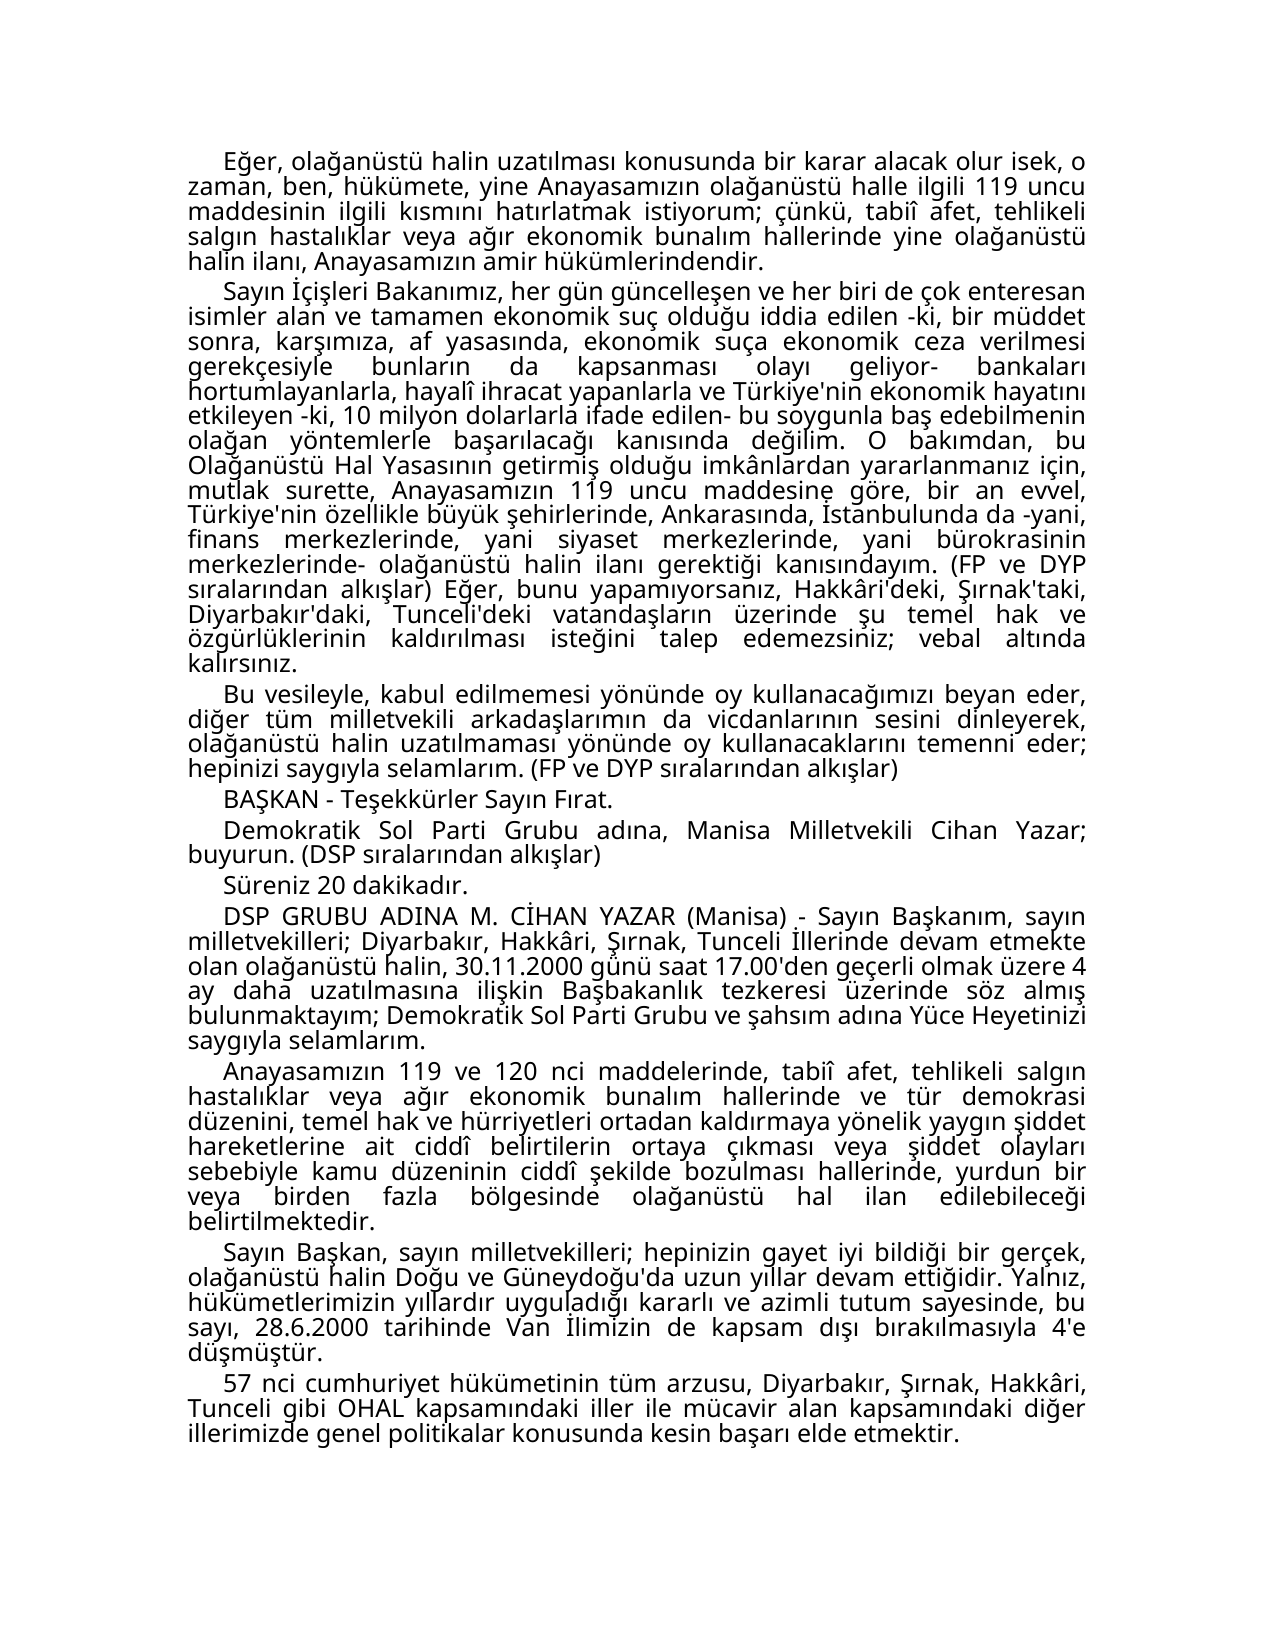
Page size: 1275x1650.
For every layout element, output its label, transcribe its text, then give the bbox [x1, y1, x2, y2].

text DSP GRUBU ADINA M. CİHAN YAZAR (Manisa) - Sayın Başkanım, sayın milletvekilleri; Diyarbakır, Hakkâri, Şırnak, Tunceli İllerinde devam etmekte olan olağanüstü halin, 30.11.2000 günü saat 17.00'den geçerli olmak üzere 4 ay daha uzatılmasına ilişkin Başbakanlık tezkeresi üzerinde söz almış bulunmaktayım; Demokratik Sol Parti Grubu ve şahsım adına Yüce Heyetinizi saygıyla selamlarım. [187, 906, 1087, 1054]
text Sayın Başkan, sayın milletvekilleri; hepinizin gayet iyi bildiği bir gerçek, olağanüstü halin Doğu ve Güneydoğu'da uzun yıllar devam ettiğidir. Yalnız, hükümetlerimizin yıllardır uyguladığı kararlı ve azimli tutum sayesinde, bu sayı, 28.6.2000 tarihinde Van İlimizin de kapsam dışı bırakılmasıyla 4'e düşmüştür. [187, 1241, 1087, 1366]
text Süreniz 20 dakikadır. [187, 875, 1087, 900]
text Bu vesileyle, kabul edilmemesi yönünde oy kullanacağımızı beyan eder, diğer tüm milletvekili arkadaşlarımın da vicdanlarının sesini dinleyerek, olağanüstü halin uzatılmaması yönünde oy kullanacaklarını temenni eder; hepinizi saygıyla selamlarım. (FP ve DYP sıralarından alkışlar) [187, 683, 1087, 783]
text 57 nci cumhuriyet hükümetinin tüm arzusu, Diyarbakır, Şırnak, Hakkâri, Tunceli gibi OHAL kapsamındaki iller ile mücavir alan kapsamındaki diğer illerimizde genel politikalar konusunda kesin başarı elde etmektir. [187, 1372, 1087, 1447]
text Anayasamızın 119 ve 120 nci maddelerinde, tabiî afet, tehlikeli salgın hastalıklar veya ağır ekonomik bunalım hallerinde ve tür demokrasi düzenini, temel hak ve hürriyetleri ortadan kaldırmaya yönelik yaygın şiddet hareketlerine ait ciddî belirtilerin ortaya çıkması veya şiddet olayları sebebiyle kamu düzeninin ciddî şekilde bozulması hallerinde, yurdun bir veya birden fazla bölgesinde olağanüstü hal ilan edilebileceği belirtilmektedir. [187, 1060, 1087, 1235]
text BAŞKAN - Teşekkürler Sayın Fırat. [187, 789, 1087, 813]
text Eğer, olağanüstü halin uzatılması konusunda bir karar alacak olur isek, o zaman, ben, hükümete, yine Anayasamızın olağanüstü halle ilgili 119 uncu maddesinin ilgili kısmını hatırlatmak istiyorum; çünkü, tabiî afet, tehlikeli salgın hastalıklar veya ağır ekonomik bunalım hallerinde yine olağanüstü halin ilanı, Anayasamızın amir hükümlerindendir. [187, 150, 1087, 275]
text Sayın İçişleri Bakanımız, her gün güncelleşen ve her biri de çok enteresan isimler alan ve tamamen ekonomik suç olduğu iddia edilen -ki, bir müddet sonra, karşımıza, af yasasında, ekonomik suça ekonomik ceza verilmesi gerekçesiyle bunların da kapsanması olayı geliyor- bankaları hortumlayanlarla, hayalî ihracat yapanlarla ve Türkiye'nin ekonomik hayatını etkileyen -ki, 10 milyon dolarlarla ifade edilen- bu soygunla baş edebilmenin olağan yöntemlerle başarılacağı kanısında değilim. O bakımdan, bu Olağanüstü Hal Yasasının getirmiş olduğu imkânlardan yararlanmanız için, mutlak surette, Anayasamızın 119 uncu maddesine göre, bir an evvel, Türkiye'nin özellikle büyük şehirlerinde, Ankarasında, İstanbulunda da -yani, finans merkezlerinde, yani siyaset merkezlerinde, yani bürokrasinin merkezlerinde- olağanüstü halin ilanı gerektiği kanısındayım. (FP ve DYP sıralarından alkışlar) Eğer, bunu yapamıyorsanız, Hakkâri'deki, Şırnak'taki, Diyarbakır'daki, Tunceli'deki vatandaşların üzerinde şu temel hak ve özgürlüklerinin kaldırılması isteğini talep edemezsiniz; vebal altında kalırsınız. [187, 281, 1087, 678]
text Demokratik Sol Parti Grubu adına, Manisa Milletvekili Cihan Yazar; buyurun. (DSP sıralarından alkışlar) [187, 819, 1087, 869]
